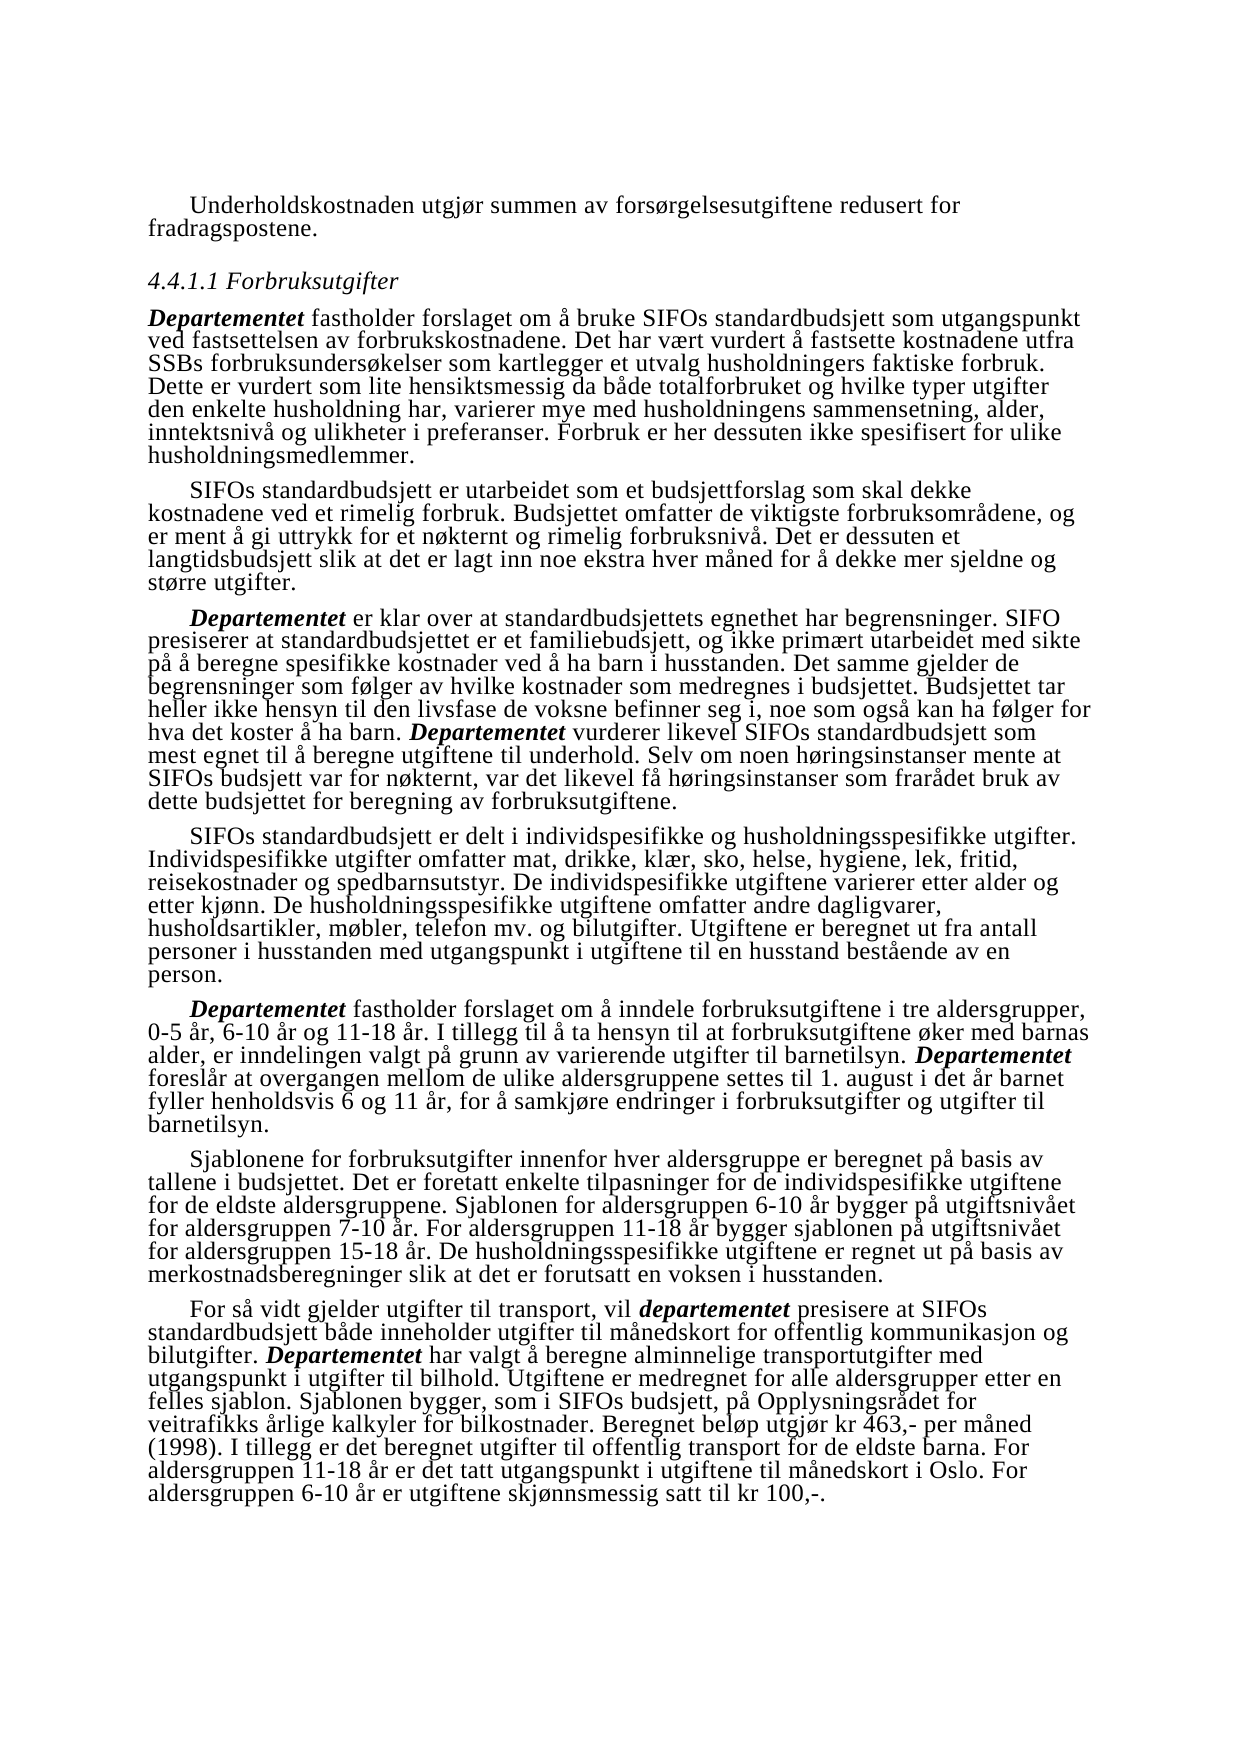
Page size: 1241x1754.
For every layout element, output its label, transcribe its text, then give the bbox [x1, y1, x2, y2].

text Underholdskostnaden utgjør summen av forsørgelsesutgiftene redusert for fradragspostene. [148, 196, 1093, 241]
text For så vidt gjelder utgifter til transport, vil departementet presisere at SIFOs standardbudsjett både inneholder utgifter til månedskort for offentlig kommunikasjon og bilutgifter. Departementet har valgt å beregne alminnelige transportutgifter med utgangspunkt i utgifter til bilhold. Utgiftene er medregnet for alle aldersgrupper etter en felles sjablon. Sjablonen bygger, som i SIFOs budsjett, på Opplysningsrådet for veitrafikks årlige kalkyler for bilkostnader. Beregnet beløp utgjør kr 463,- per måned (1998). I tillegg er det beregnet utgifter til offentlig transport for de eldste barna. For aldersgruppen 11-18 år er det tatt utgangspunkt i utgiftene til månedskort i Oslo. For aldersgruppen 6-10 år er utgiftene skjønnsmessig satt til kr 100,-. [148, 1299, 1093, 1506]
subtitle 4.4.1.1 Forbruksutgifter [148, 266, 1093, 295]
text Departementet fastholder forslaget om å inndele forbruksutgiftene i tre aldersgrupper, 0-5 år, 6-10 år og 11-18 år. I tillegg til å ta hensyn til at forbruksutgiftene øker med barnas alder, er inndelingen valgt på grunn av varierende utgifter til barnetilsyn. Departementet foreslår at overgangen mellom de ulike aldersgruppene settes til 1. august i det år barnet fyller henholdsvis 6 og 11 år, for å samkjøre endringer i forbruksutgifter og utgifter til barnetilsyn. [148, 999, 1093, 1137]
text Sjablonene for forbruksutgifter innenfor hver aldersgruppe er beregnet på basis av tallene i budsjettet. Det er foretatt enkelte tilpasninger for de individspesifikke utgiftene for de eldste aldersgruppene. Sjablonen for aldersgruppen 6-10 år bygger på utgiftsnivået for aldersgruppen 7-10 år. For aldersgruppen 11-18 år bygger sjablonen på utgiftsnivået for aldersgruppen 15-18 år. De husholdningsspesifikke utgiftene er regnet ut på basis av merkostnadsberegninger slik at det er forutsatt en voksen i husstanden. [148, 1149, 1093, 1287]
text Departementet er klar over at standardbudsjettets egnethet har begrensninger. SIFO presiserer at standardbudsjettet er et familiebudsjett, og ikke primært utarbeidet med sikte på å beregne spesifikke kostnader ved å ha barn i husstanden. Det samme gjelder de begrensninger som følger av hvilke kostnader som medregnes i budsjettet. Budsjettet tar heller ikke hensyn til den livsfase de voksne befinner seg i, noe som også kan ha følger for hva det koster å ha barn. Departementet vurderer likevel SIFOs standardbudsjett som mest egnet til å beregne utgiftene til underhold. Selv om noen høringsinstanser mente at SIFOs budsjett var for nøkternt, var det likevel få høringsinstanser som frarådet bruk av dette budsjettet for beregning av forbruksutgiftene. [148, 608, 1093, 814]
text SIFOs standardbudsjett er delt i individspesifikke og husholdningsspesifikke utgifter. Individspesifikke utgifter omfatter mat, drikke, klær, sko, helse, hygiene, lek, fritid, reisekostnader og spedbarnsutstyr. De individspesifikke utgiftene varierer etter alder og etter kjønn. De husholdningsspesifikke utgiftene omfatter andre dagligvarer, husholdsartikler, møbler, telefon mv. og bilutgifter. Utgiftene er beregnet ut fra antall personer i husstanden med utgangspunkt i utgiftene til en husstand bestående av en person. [148, 826, 1093, 987]
text Departementet fastholder forslaget om å bruke SIFOs standardbudsjett som utgangspunkt ved fastsettelsen av forbrukskostnadene. Det har vært vurdert å fastsette kostnadene utfra SSBs forbruksundersøkelser som kartlegger et utvalg husholdningers faktiske forbruk. Dette er vurdert som lite hensiktsmessig da både totalforbruket og hvilke typer utgifter den enkelte husholdning har, varierer mye med husholdningens sammensetning, alder, inntektsnivå og ulikheter i preferanser. Forbruk er her dessuten ikke spesifisert for ulike husholdningsmedlemmer. [148, 308, 1093, 468]
text SIFOs standardbudsjett er utarbeidet som et budsjettforslag som skal dekke kostnadene ved et rimelig forbruk. Budsjettet omfatter de viktigste forbruksområdene, og er ment å gi uttrykk for et nøkternt og rimelig forbruksnivå. Det er dessuten et langtidsbudsjett slik at det er lagt inn noe ekstra hver måned for å dekke mer sjeldne og større utgifter. [148, 481, 1093, 595]
